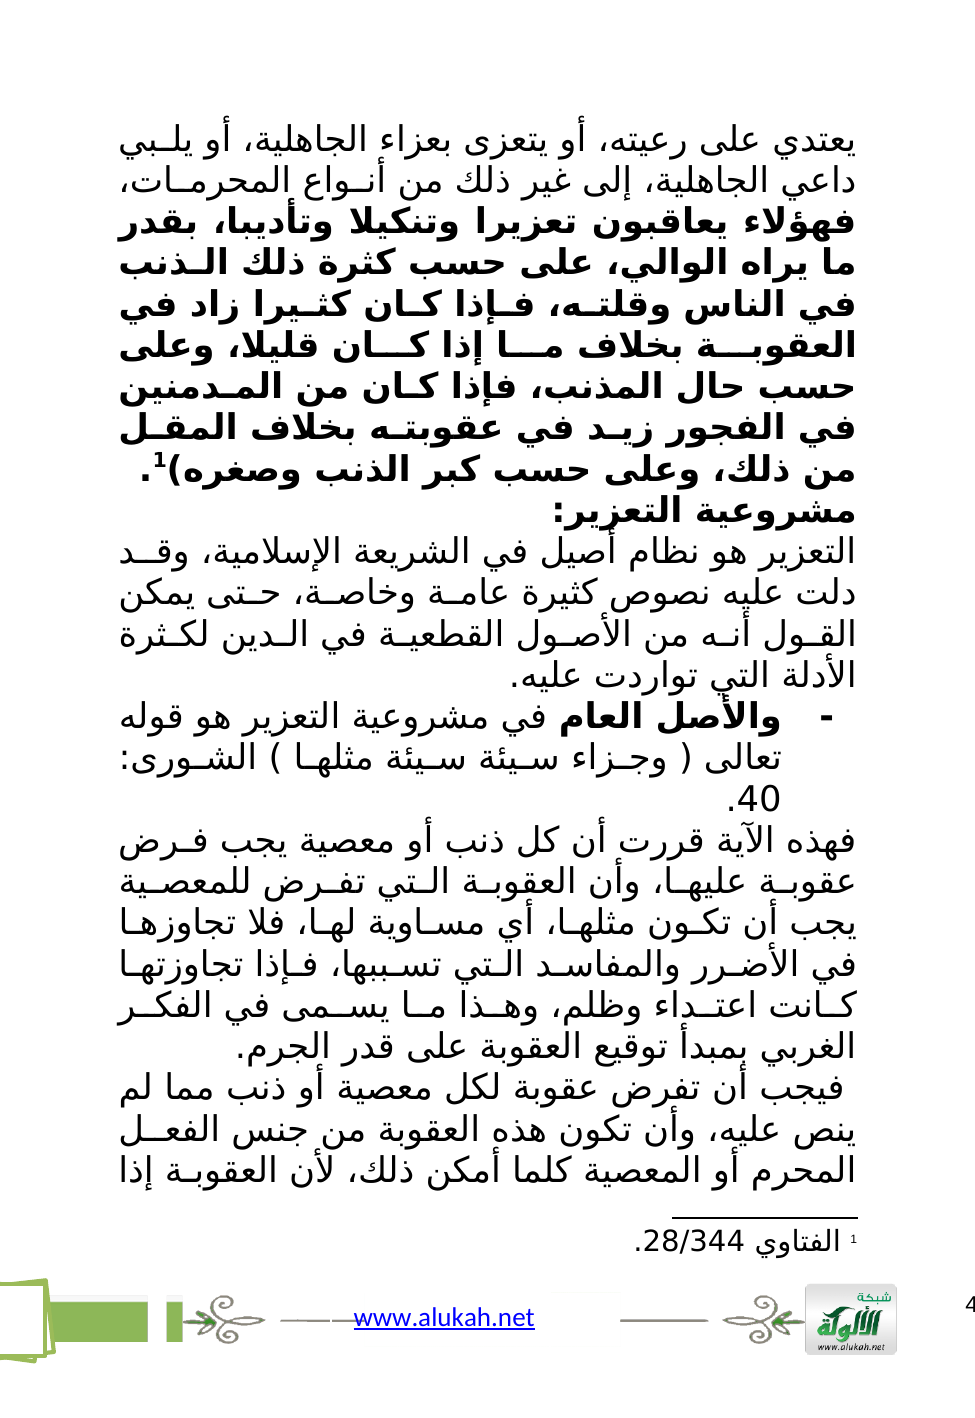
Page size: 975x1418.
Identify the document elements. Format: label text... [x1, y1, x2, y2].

text فهذه الآية قررت أن كل ذنب أو معصية يجب فرض عقوبة عليها، وأن العقوبة التي تفرض للمعصية يجب أن تكون مثلها، أي مساوية لها، فلا تجاوزها في الأضرر والمفاسد التي تسببها، فإذا تجاوزتها كانت اعتداء وظلم، وهذا ما يسمى في الفكر الغربي بمبدأ توقيع العقوبة على قدر الجرم. [118, 819, 857, 1067]
list والأصل العام في مشروعية التعزير هو قوله تعالى ( وجزاء سيئة سيئة مثلها ) الشورى: 40. [118, 696, 819, 819]
text مشروعية التعزير: [118, 489, 857, 531]
text التعزير هو نظام أصيل في الشريعة الإسلامية، وقد دلت عليه نصوص كثيرة عامة وخاصة، حتى يمكن القول أنه من الأصول القطعية في الدين لكثرة الأدلة التي تواردت عليه. [118, 531, 857, 696]
picture [24, 1280, 923, 1370]
